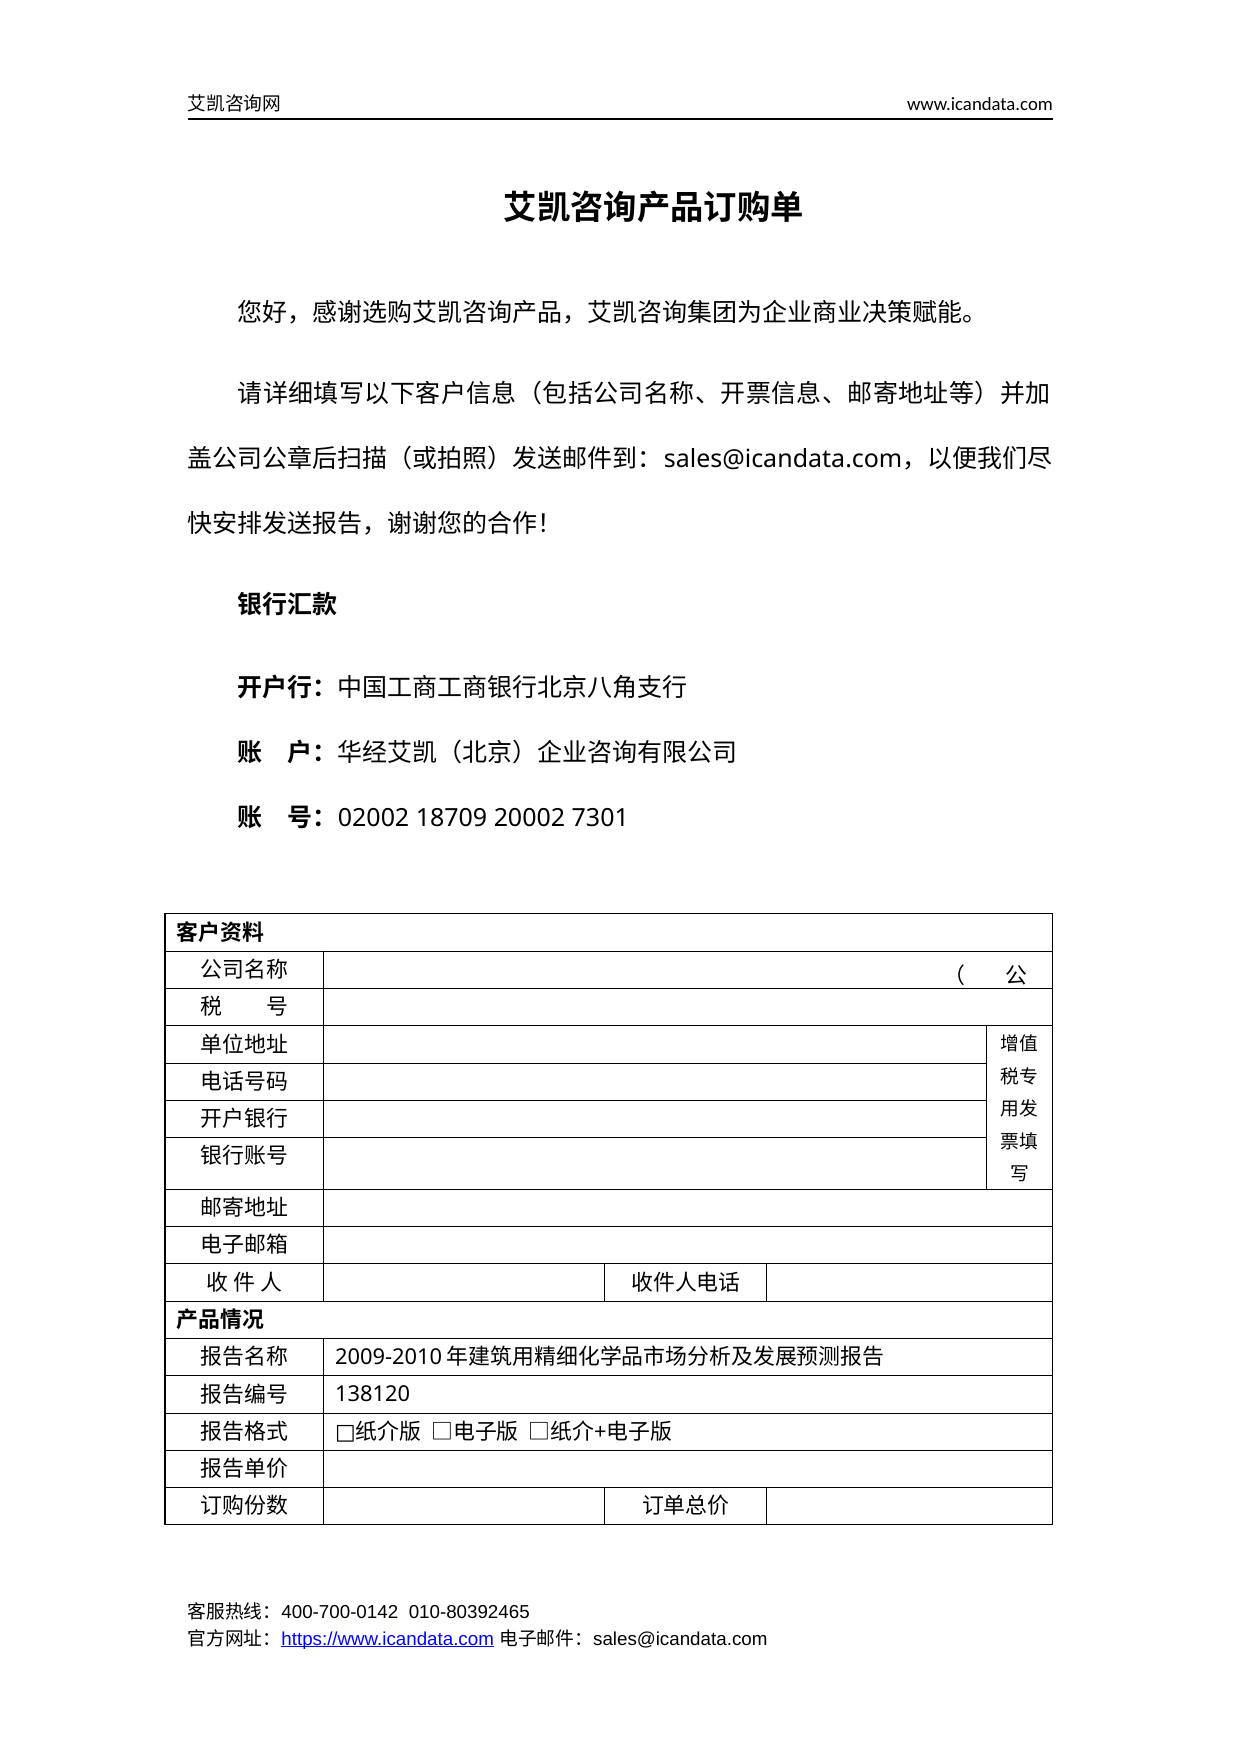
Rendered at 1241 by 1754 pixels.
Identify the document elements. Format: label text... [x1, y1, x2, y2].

table_cell 银行账号 [166, 1138, 323, 1189]
table_cell 订购份数 [166, 1488, 323, 1524]
table_cell 税 号 [166, 989, 323, 1025]
text 艾凯咨询产品订购单 [187, 172, 1053, 237]
table_cell 产品情况 [166, 1302, 1052, 1338]
table_cell 2009-2010年建筑用精细化学品市场分析及发展预测报告 [324, 1339, 1052, 1375]
table_cell 报告编号 [166, 1376, 323, 1412]
table_cell [324, 1064, 986, 1100]
table_cell [324, 952, 1052, 988]
table_cell □纸介版 □电子版 □纸介+电子版 [324, 1414, 1052, 1450]
text 银行汇款 [187, 570, 1053, 635]
table_cell [324, 1451, 1052, 1487]
text 账 户：华经艾凯（北京）企业咨询有限公司 [187, 718, 1053, 783]
table_cell 电子邮箱 [166, 1227, 323, 1263]
table_cell 138120 [324, 1376, 1052, 1412]
table_cell [324, 1190, 1052, 1226]
table_cell [767, 1264, 1052, 1301]
text 您好，感谢选购艾凯咨询产品，艾凯咨询集团为企业商业决策赋能。 [187, 278, 1053, 343]
table_cell [324, 989, 1052, 1025]
table_cell 增值税专用发票填写 [987, 1026, 1052, 1189]
table_cell 订单总价 [605, 1488, 766, 1524]
text 账 号：02002 18709 20002 7301 [187, 783, 1053, 848]
table_cell 报告名称 [166, 1339, 323, 1375]
table_cell [324, 1488, 604, 1524]
table_cell [324, 1138, 986, 1189]
table_cell 单位地址 [166, 1026, 323, 1062]
table_cell 报告格式 [166, 1414, 323, 1450]
text 请详细填写以下客户信息（包括公司名称、开票信息、邮寄地址等）并加盖公司公章后扫描（或拍照）发送邮件到：sales@icandata.com，以便我们尽快安排发送报告，谢谢您的合作！ [187, 359, 1053, 554]
table_cell 收件人电话 [605, 1264, 766, 1301]
table_cell 收 件 人 [166, 1264, 323, 1301]
table_cell [767, 1488, 1052, 1524]
text 开户行：中国工商工商银行北京八角支行 [187, 653, 1053, 718]
table_cell 开户银行 [166, 1101, 323, 1137]
table_cell 报告单价 [166, 1451, 323, 1487]
table_cell [324, 1026, 986, 1062]
table_cell [324, 1264, 604, 1301]
table_cell 公司名称 [166, 952, 323, 988]
table_cell 电话号码 [166, 1064, 323, 1100]
table_cell [324, 1227, 1052, 1263]
table_cell 邮寄地址 [166, 1190, 323, 1226]
table_header 客户资料 [166, 914, 1052, 951]
table_cell [324, 1101, 986, 1137]
